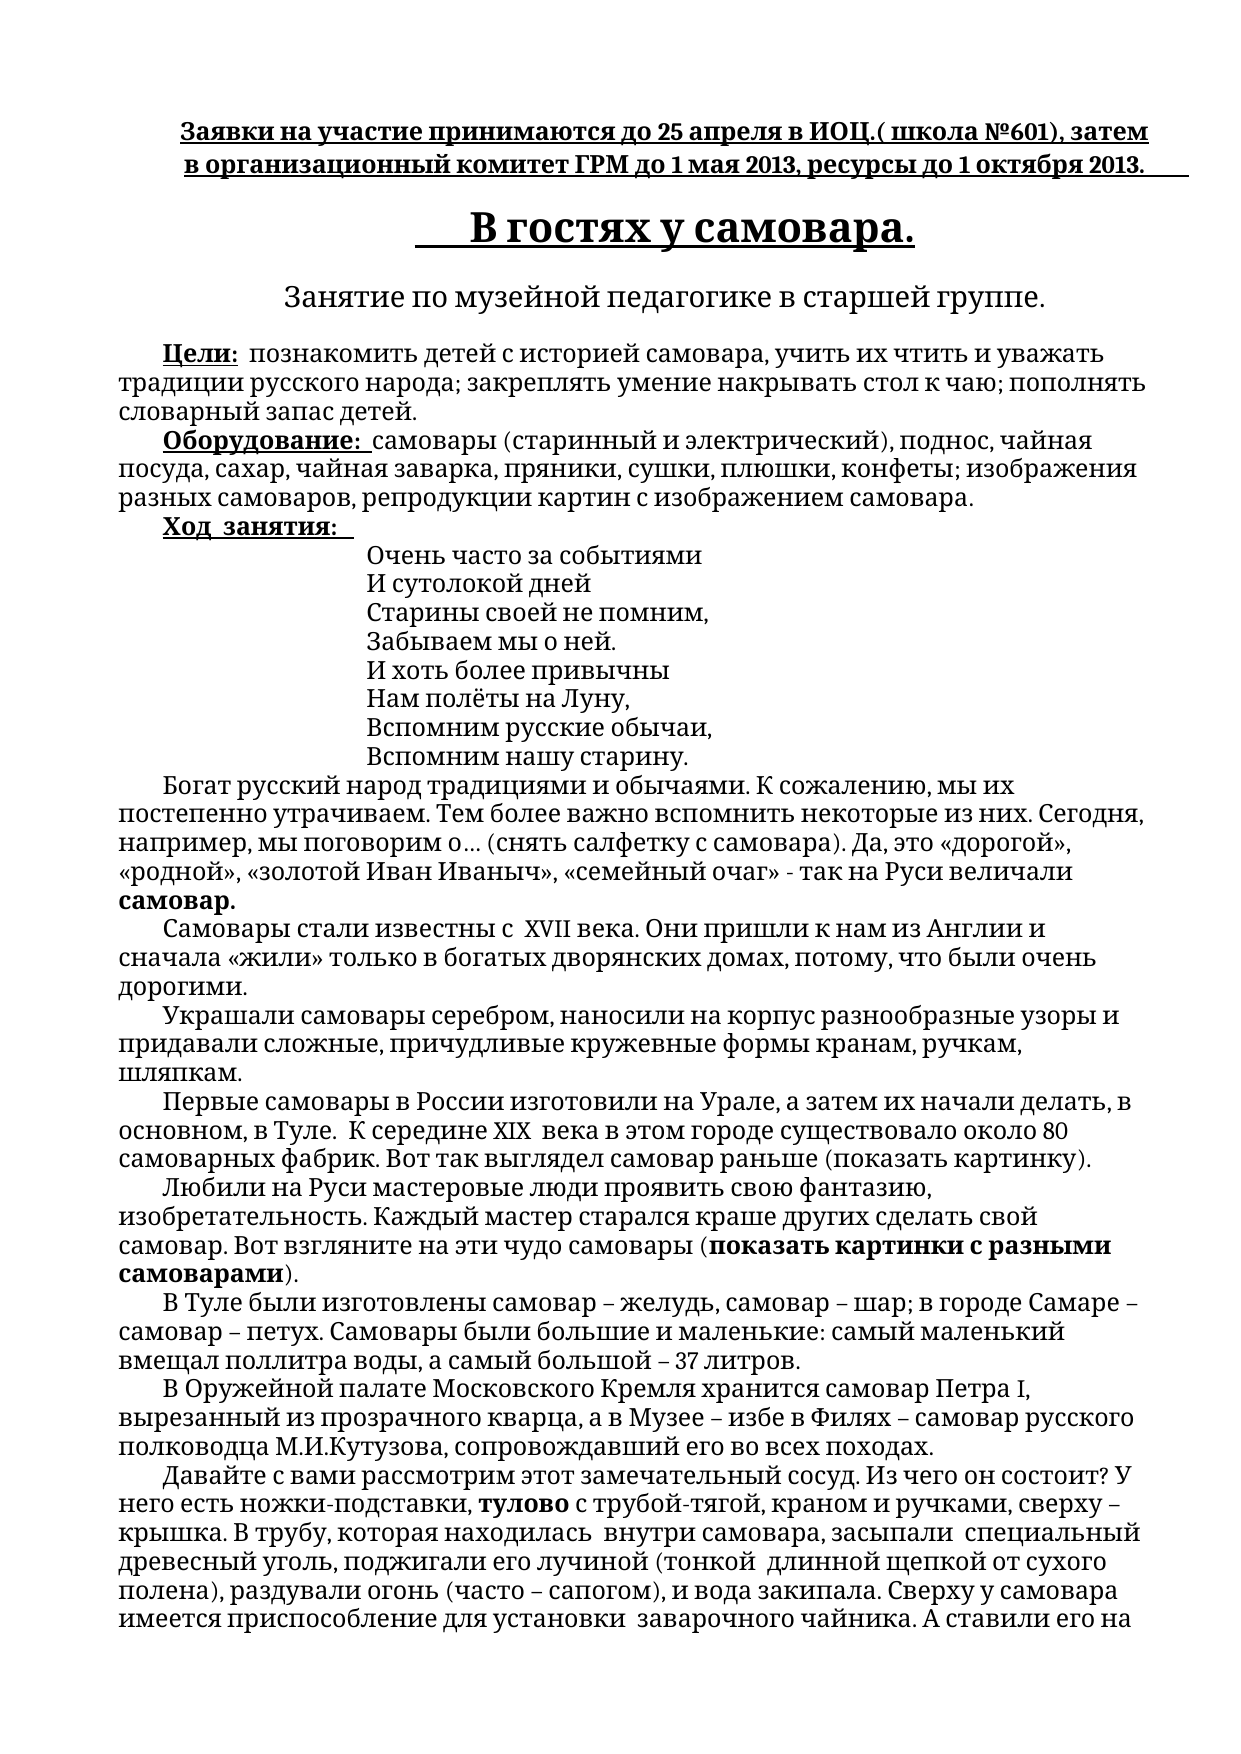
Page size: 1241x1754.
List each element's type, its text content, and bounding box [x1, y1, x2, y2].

text Украшали самовары серебром, наносили на корпус разнообразные узоры и придавали сложные, причудливые кружевные формы кранам, ручкам, шляпкам. [118, 1002, 1152, 1088]
text Вспомним русские обычаи, [162, 714, 1152, 743]
text Занятие по музейной педагогике в старшей группе. [177, 281, 1152, 314]
text И сутолокой дней [162, 570, 1152, 599]
text Цели: познакомить детей с историей самовара, учить их чтить и уважать традиции русского народа; закреплять умение накрывать стол к чаю; пополнять словарный запас детей. [118, 340, 1152, 427]
text В Туле были изготовлены самовар – желудь, самовар – шар; в городе Самаре – самовар – петух. Самовары были большие и маленькие: самый маленький вмещал поллитра воды, а самый большой – 37 литров. [118, 1289, 1152, 1375]
text Оборудование: самовары (старинный и электрический), поднос, чайная посуда, сахар, чайная заварка, пряники, сушки, плюшки, конфеты; изображения разных самоваров, репродукции картин с изображением самовара. [118, 427, 1152, 513]
text В гостях у самовара. [177, 205, 1152, 253]
text Вспомним нашу старину. [162, 743, 1152, 772]
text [118, 1462, 1152, 1634]
text Любили на Руси мастеровые люди проявить свою фантазию, изобретательность. Каждый мастер старался краше других сделать свой самовар. Вот взгляните на эти чудо самовары (показать картинки с разными самоварами). [118, 1174, 1152, 1289]
text Нам полёты на Луну, [162, 685, 1152, 714]
text И хоть более привычны [162, 657, 1152, 685]
text Самовары стали известны с XVII века. Они пришли к нам из Англии и сначала «жили» только в богатых дворянских домах, потому, что были очень дорогими. [118, 915, 1152, 1002]
text Богат русский народ традициями и обычаями. К сожалению, мы их постепенно утрачиваем. Тем более важно вспомнить некоторые из них. Сегодня, например, мы поговорим о… (снять салфетку с самовара). Да, это «дорогой», «родной», «золотой Иван Иваныч», «семейный очаг» - так на Руси величали самовар. [118, 772, 1152, 915]
text Забываем мы о ней. [162, 628, 1152, 657]
text Старины своей не помним, [162, 599, 1152, 628]
text Ход занятия: [162, 513, 1152, 542]
text Первые самовары в России изготовили на Урале, а затем их начали делать, в основном, в Туле. К середине XIX века в этом городе существовало около 80 самоварных фабрик. Вот так выглядел самовар раньше (показать картинку). [118, 1088, 1152, 1174]
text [177, 118, 1152, 180]
text В Оружейной палате Московского Кремля хранится самовар Петра I, вырезанный из прозрачного кварца, а в Музее – избе в Филях – самовар русского полководца М.И.Кутузова, сопровождавший его во всех походах. [118, 1375, 1152, 1462]
text Очень часто за событиями [162, 542, 1152, 570]
